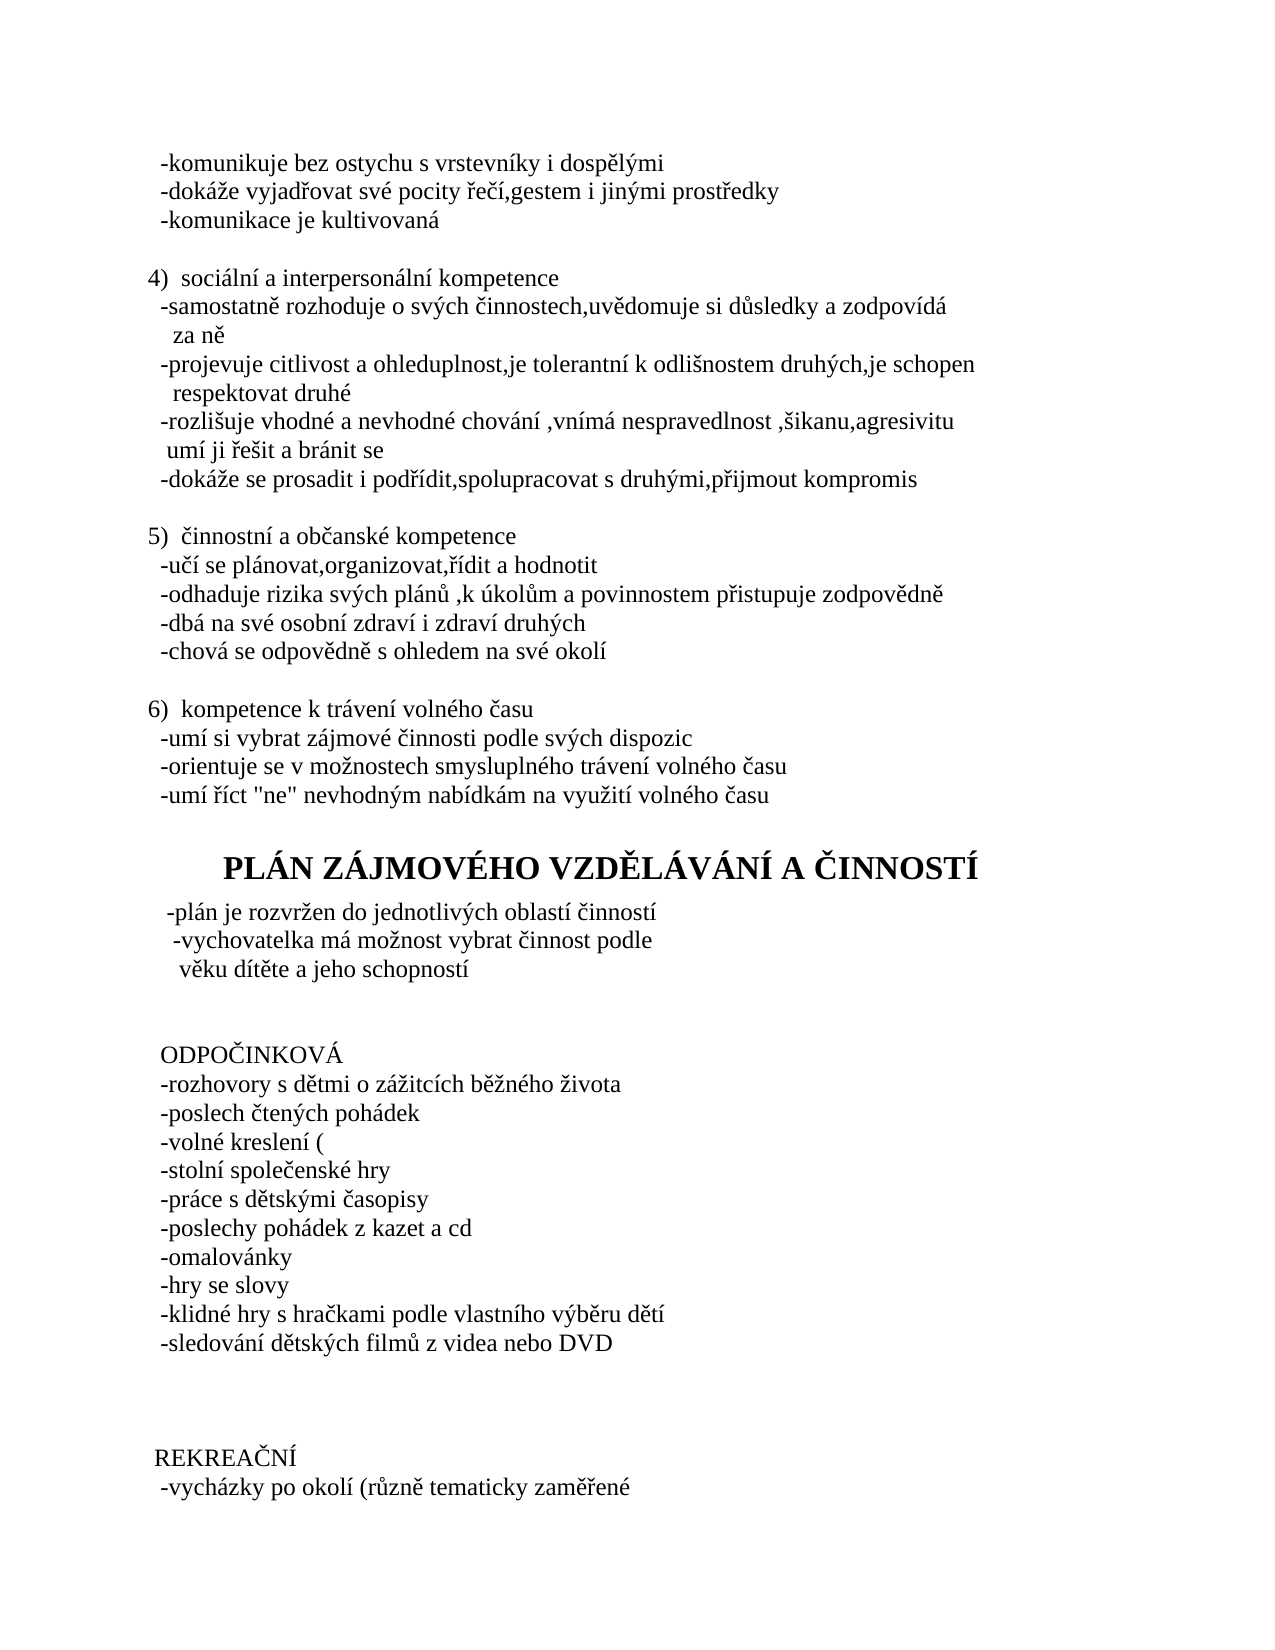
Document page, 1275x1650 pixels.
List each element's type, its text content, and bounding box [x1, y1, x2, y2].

text 6) kompetence k trávení volného času [148, 694, 1127, 723]
text -umí říct "ne" nevhodným nabídkám na využití volného času [148, 780, 1127, 809]
text ODPOČINKOVÁ [148, 1041, 1127, 1069]
text -práce s dětskými časopisy [148, 1184, 1127, 1213]
text -rozlišuje vhodné a nevhodné chování ,vnímá nespravedlnost ,šikanu,agresivitu [148, 406, 1127, 435]
text -dokáže se prosadit i podřídit,spolupracovat s druhými,přijmout kompromis [148, 464, 1127, 493]
text umí ji řešit a bránit se [148, 435, 1127, 464]
text -rozhovory s dětmi o zážitcích běžného života [148, 1069, 1127, 1098]
text -projevuje citlivost a ohleduplnost,je tolerantní k odlišnostem druhých,je schopen [148, 349, 1127, 378]
text -odhaduje rizika svých plánů ,k úkolům a povinnostem přistupuje zodpovědně [148, 579, 1127, 608]
text věku dítěte a jeho schopností [148, 954, 1127, 983]
text REKREAČNÍ [148, 1443, 1127, 1472]
text -dokáže vyjadřovat své pocity řečí,gestem i jinými prostředky [148, 176, 1127, 205]
text -plán je rozvržen do jednotlivých oblastí činností [148, 897, 1127, 926]
text -dbá na své osobní zdraví i zdraví druhých [148, 608, 1127, 636]
text -orientuje se v možnostech smysluplného trávení volného času [148, 751, 1127, 780]
text -chová se odpovědně s ohledem na své okolí [148, 636, 1127, 665]
text 5) činnostní a občanské kompetence [148, 521, 1127, 550]
text -komunikuje bez ostychu s vrstevníky i dospělými [148, 148, 1127, 176]
text 4) sociální a interpersonální kompetence [148, 263, 1127, 291]
text respektovat druhé [148, 378, 1127, 406]
text -samostatně rozhoduje o svých činnostech,uvědomuje si důsledky a zodpovídá [148, 291, 1127, 320]
text -sledování dětských filmů z videa nebo DVD [148, 1328, 1127, 1357]
text -komunikace je kultivovaná [148, 205, 1127, 234]
text za ně [148, 320, 1127, 349]
text -vychovatelka má možnost vybrat činnost podle [148, 926, 1127, 954]
text -klidné hry s hračkami podle vlastního výběru dětí [148, 1299, 1127, 1328]
text -stolní společenské hry [148, 1156, 1127, 1184]
text -volné kreslení ( [148, 1127, 1127, 1156]
text -učí se plánovat,organizovat,řídit a hodnotit [148, 550, 1127, 579]
text -omalovánky [148, 1242, 1127, 1271]
text -hry se slovy [148, 1271, 1127, 1299]
text PLÁN ZÁJMOVÉHO VZDĚLÁVÁNÍ A ČINNOSTÍ [148, 848, 1054, 886]
text -umí si vybrat zájmové činnosti podle svých dispozic [148, 723, 1127, 751]
text -poslech čtených pohádek [148, 1098, 1127, 1127]
text -poslechy pohádek z kazet a cd [148, 1213, 1127, 1242]
text -vycházky po okolí (různě tematicky zaměřené [148, 1472, 1127, 1501]
